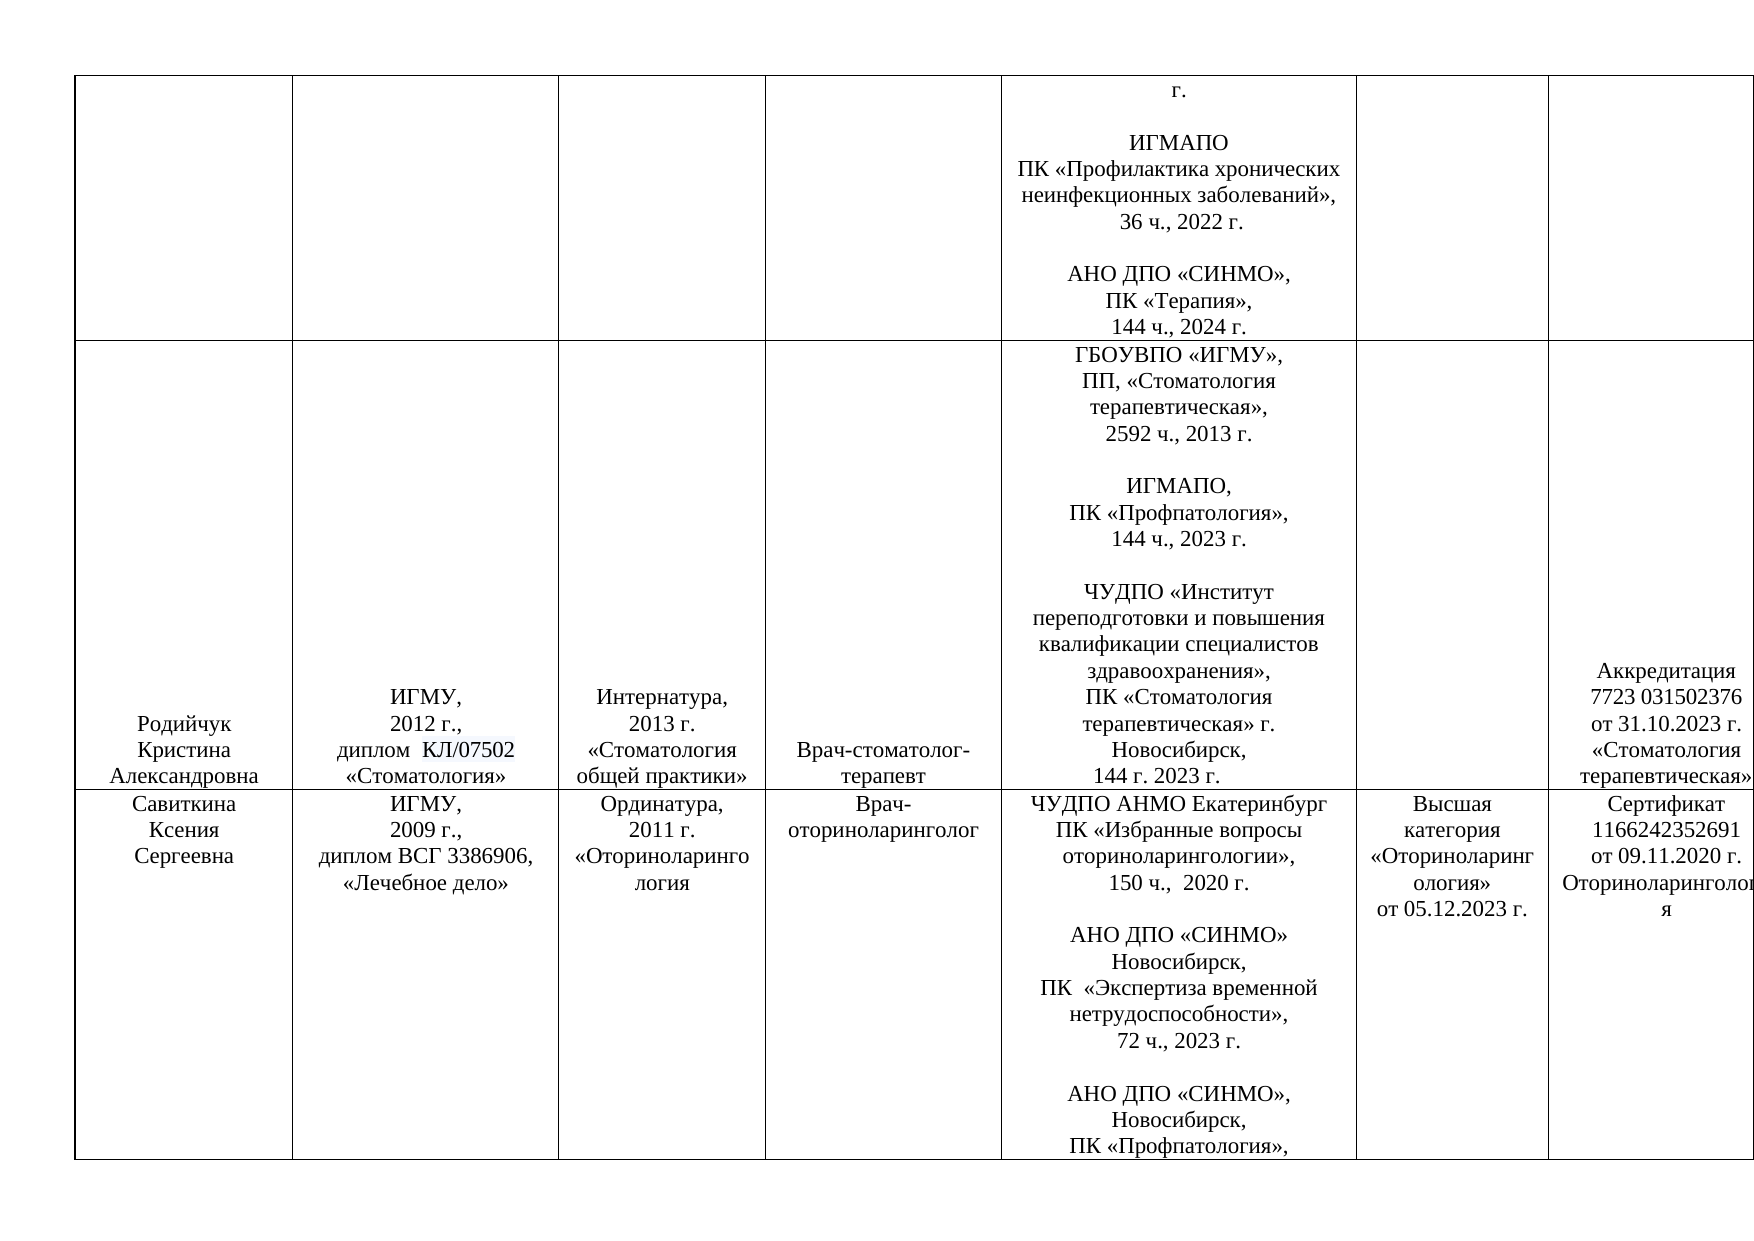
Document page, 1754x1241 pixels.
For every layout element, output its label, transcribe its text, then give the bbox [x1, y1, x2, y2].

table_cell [76, 76, 292, 339]
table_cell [1002, 790, 1356, 1159]
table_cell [1549, 790, 1753, 1159]
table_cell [1002, 76, 1356, 339]
table_cell ГБОУВПО «ИГМУ», ПП, «Стоматология терапевтическая», 2592 ч., 2013 г. ИГМАПО, ПК «Профпатология», 144 ч., 2023 г. ЧУДПО «Институт переподготовки и повышения квалификации специалистов здравоохранения», ПК «Стоматология терапевтическая» г. Новосибирск, 144 г. 2023 г. [1002, 341, 1356, 789]
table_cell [293, 76, 558, 339]
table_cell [559, 76, 765, 339]
table_cell Врач-стоматолог-терапевт [766, 341, 1001, 789]
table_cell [76, 790, 292, 1159]
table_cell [559, 790, 765, 1159]
table_cell Интернатура, 2013 г. «Стоматология общей практики» [559, 341, 765, 789]
table_cell Аккредитация 7723 031502376 от 31.10.2023 г. «Стоматология терапевтическая» [1549, 341, 1753, 789]
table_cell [293, 790, 558, 1159]
table_cell Родийчук Кристина Александровна [76, 341, 292, 789]
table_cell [1357, 790, 1548, 1159]
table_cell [766, 76, 1001, 339]
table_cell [1549, 76, 1753, 339]
table_cell [1357, 341, 1548, 789]
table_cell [766, 790, 1001, 1159]
table_cell [1357, 76, 1548, 339]
table_cell ИГМУ, 2012 г., диплом КЛ/07502 «Стоматология» [293, 341, 558, 789]
